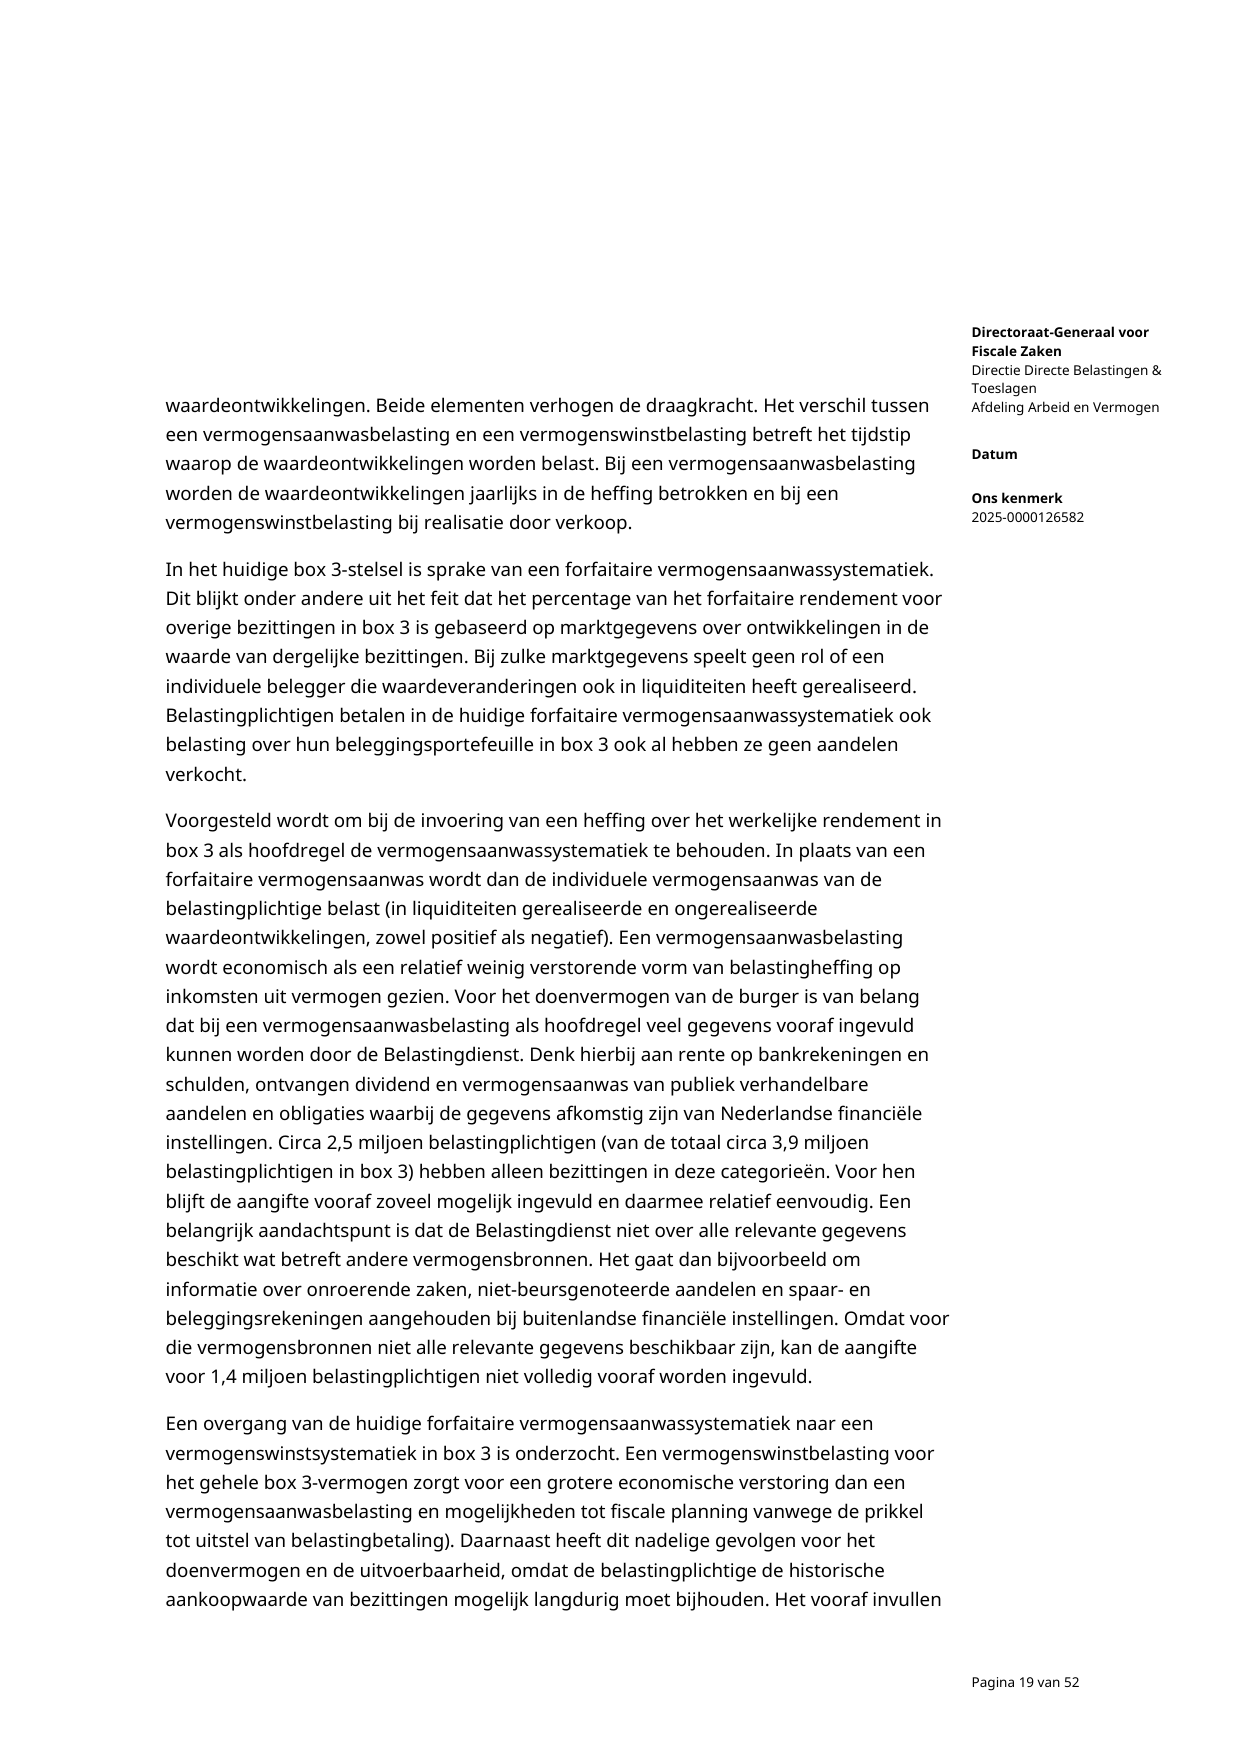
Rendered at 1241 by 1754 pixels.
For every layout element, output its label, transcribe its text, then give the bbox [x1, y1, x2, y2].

text In het huidige box 3-stelsel is sprake van een forfaitaire vermogensaanwassystematiek. Dit blijkt onder andere uit het feit dat het percentage van het forfaitaire rendement voor overige bezittingen in box 3 is gebaseerd op marktgegevens over ontwikkelingen in de waarde van dergelijke bezittingen. Bij zulke marktgegevens speelt geen rol of een individuele belegger die waardeveranderingen ook in liquiditeiten heeft gerealiseerd. Belastingplichtigen betalen in de huidige forfaitaire vermogensaanwassystematiek ook belasting over hun beleggingsportefeuille in box 3 ook al hebben ze geen aandelen verkocht. [165, 556, 951, 786]
text Voorgesteld wordt om bij de invoering van een heffing over het werkelijke rendement in box 3 als hoofdregel de vermogensaanwassystematiek te behouden. In plaats van een forfaitaire vermogensaanwas wordt dan de individuele vermogensaanwas van de belastingplichtige belast (in liquiditeiten gerealiseerde en ongerealiseerde waardeontwikkelingen, zowel positief als negatief). Een vermogensaanwasbelasting wordt economisch als een relatief weinig verstorende vorm van belastingheffing op inkomsten uit vermogen gezien. Voor het doenvermogen van de burger is van belang dat bij een vermogensaanwasbelasting als hoofdregel veel gegevens vooraf ingevuld kunnen worden door de Belastingdienst. Denk hierbij aan rente op bankrekeningen en schulden, ontvangen dividend en vermogensaanwas van publiek verhandelbare aandelen en obligaties waarbij de gegevens afkomstig zijn van Nederlandse financiële instellingen. Circa 2,5 miljoen belastingplichtigen (van de totaal circa 3,9 miljoen belastingplichtigen in box 3) hebben alleen bezittingen in deze categorieën. Voor hen blijft de aangifte vooraf zoveel mogelijk ingevuld en daarmee relatief eenvoudig. Een belangrijk aandachtspunt is dat de Belastingdienst niet over alle relevante gegevens beschikt wat betreft andere vermogensbronnen. Het gaat dan bijvoorbeeld om informatie over onroerende zaken, niet-beursgenoteerde aandelen en spaar- en beleggingsrekeningen aangehouden bij buitenlandse financiële instellingen. Omdat voor die vermogensbronnen niet alle relevante gegevens beschikbaar zijn, kan de aangifte voor 1,4 miljoen belastingplichtigen niet volledig vooraf worden ingevuld. [165, 808, 951, 1389]
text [165, 1411, 951, 1612]
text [165, 392, 951, 535]
